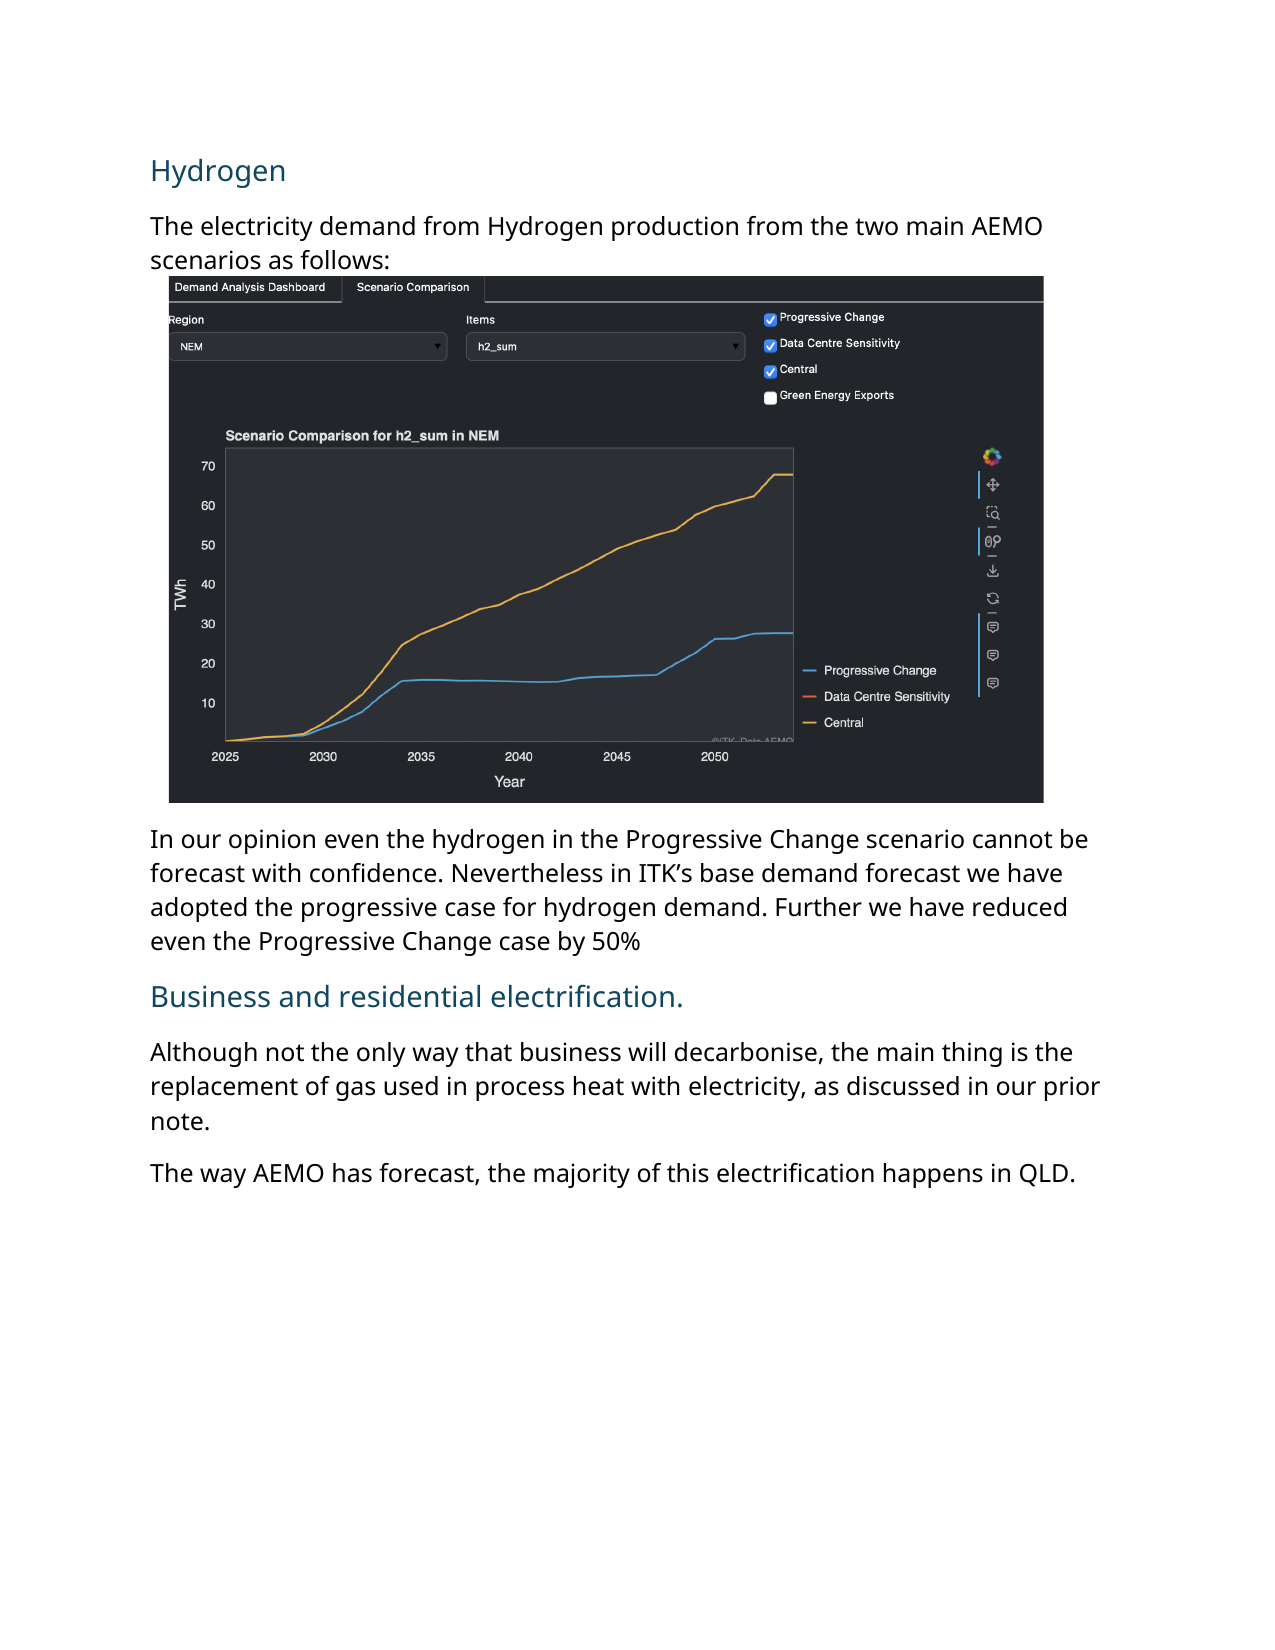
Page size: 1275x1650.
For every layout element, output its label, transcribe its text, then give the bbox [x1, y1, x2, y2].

subtitle Business and residential electrification. [150, 977, 1125, 1016]
text In our opinion even the hydrogen in the Progressive Change scenario cannot be forecast with confidence. Nevertheless in ITK’s base demand forecast we have adopted the progressive case for hydrogen demand. Further we have reduced even the Progressive Change case by 50% [150, 822, 1125, 958]
subtitle Hydrogen [150, 150, 1125, 190]
picture [168, 276, 1044, 803]
text The way AEMO has forecast, the majority of this electrification happens in QLD. [150, 1156, 1125, 1190]
text Although not the only way that business will decarbonise, the main thing is the replacement of gas used in process heat with electricity, as discussed in our prior note. [150, 1035, 1125, 1137]
